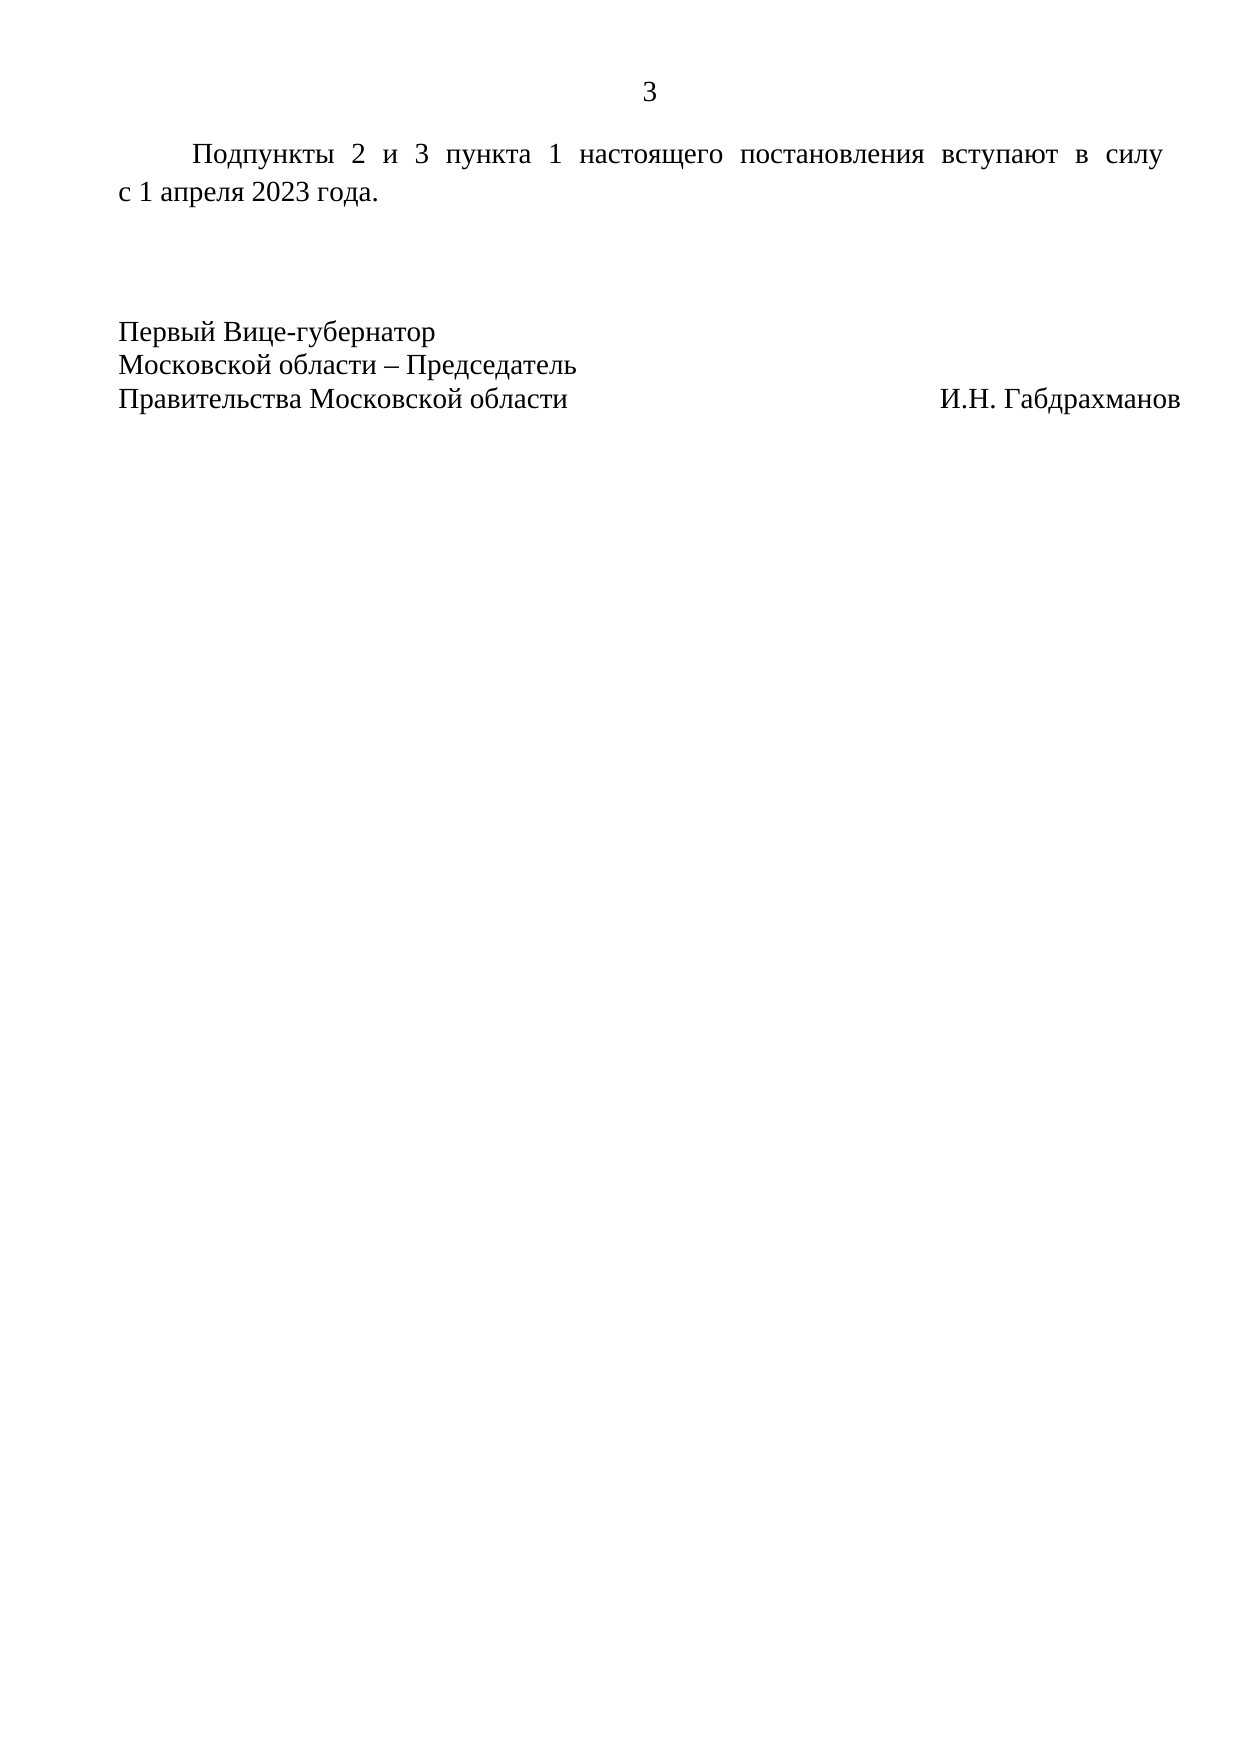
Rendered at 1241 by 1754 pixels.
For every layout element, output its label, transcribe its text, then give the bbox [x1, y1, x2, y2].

text Московской области – Председатель [118, 347, 1181, 381]
text Правительства Московской области И.Н. Габдрахманов [118, 381, 1181, 414]
text Первый Вице-губернатор [118, 314, 1181, 347]
text Подпункты 2 и 3 пункта 1 настоящего постановления вступают в силу с 1 апреля 2023 года. [118, 136, 1181, 208]
